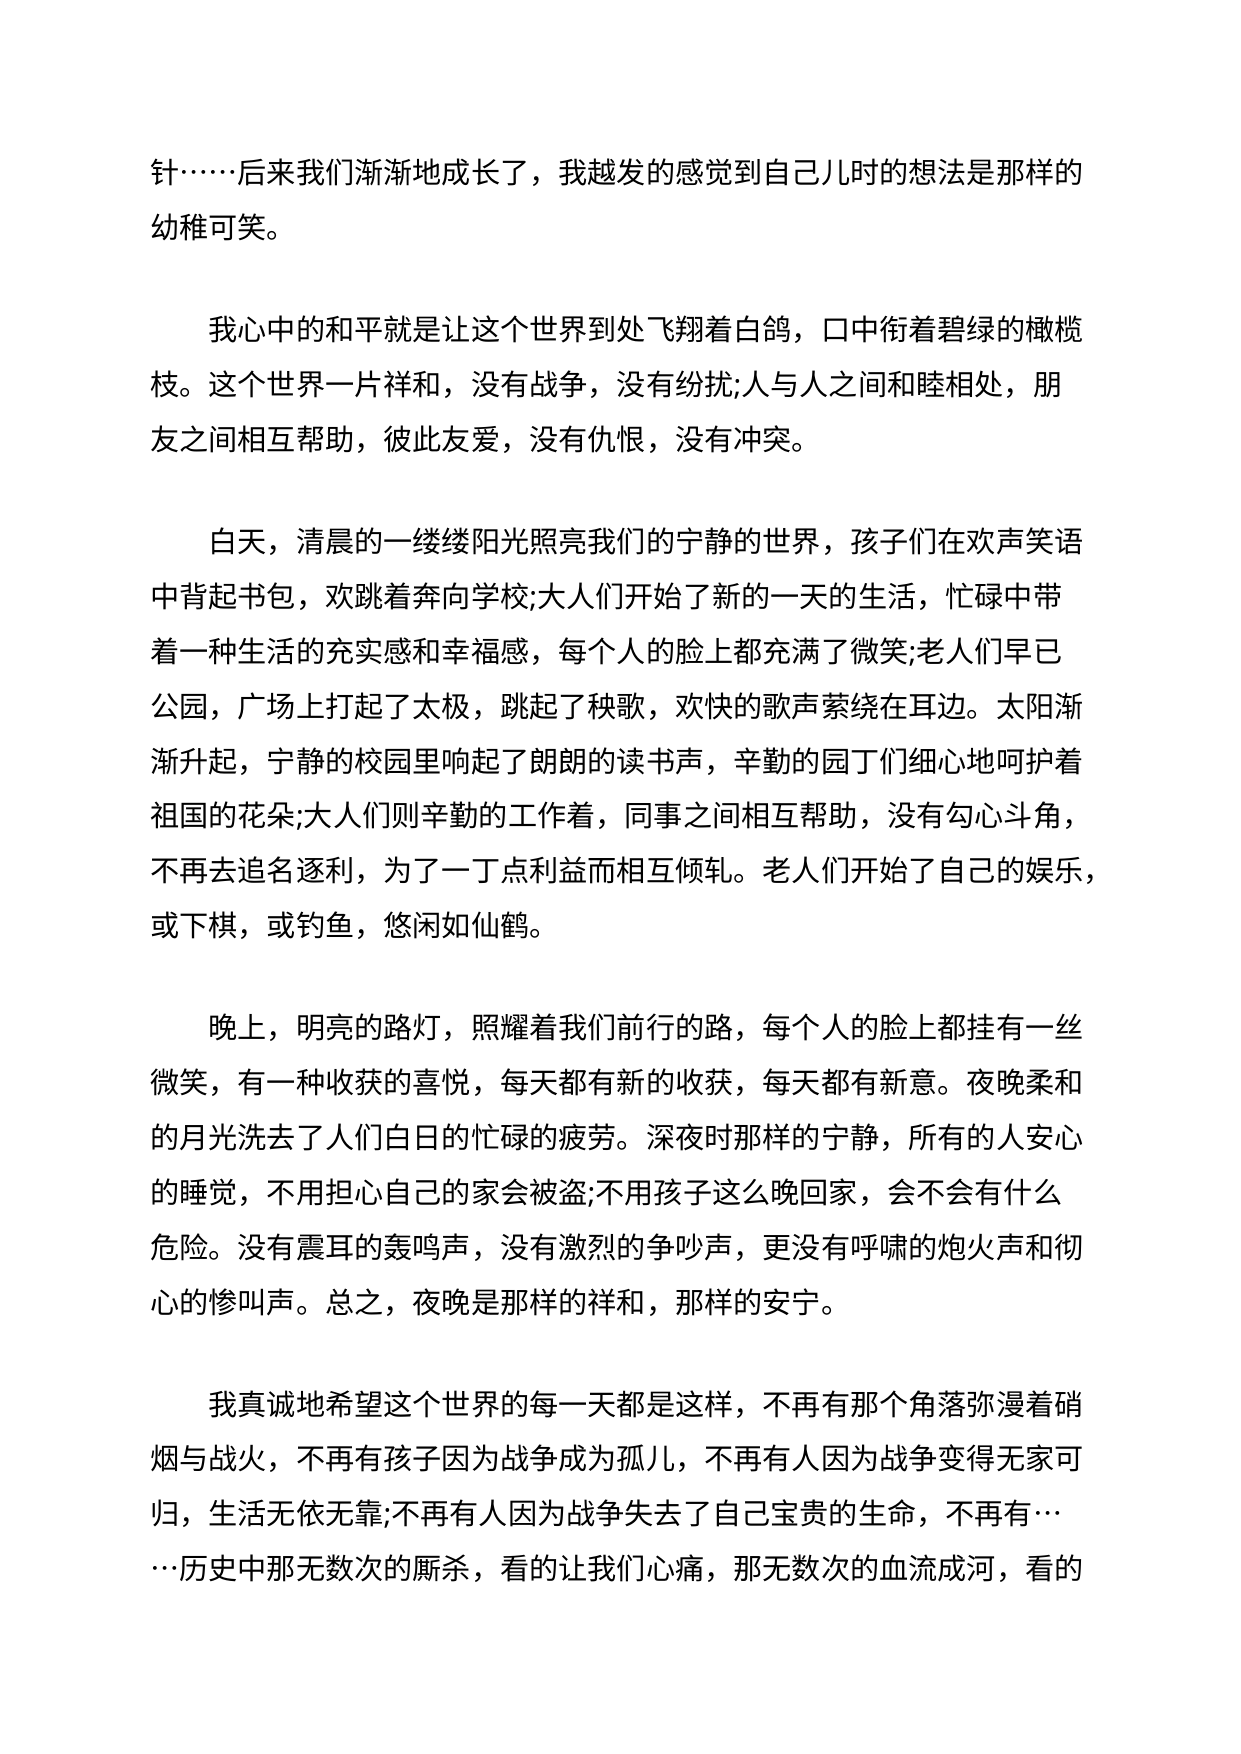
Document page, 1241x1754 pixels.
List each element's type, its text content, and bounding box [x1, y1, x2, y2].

text 白天，清晨的一缕缕阳光照亮我们的宁静的世界，孩子们在欢声笑语中背起书包，欢跳着奔向学校;大人们开始了新的一天的生活，忙碌中带着一种生活的充实感和幸福感，每个人的脸上都充满了微笑;老人们早已公园，广场上打起了太极，跳起了秧歌，欢快的歌声萦绕在耳边。太阳渐渐升起，宁静的校园里响起了朗朗的读书声，辛勤的园丁们细心地呵护着祖国的花朵;大人们则辛勤的工作着，同事之间相互帮助，没有勾心斗角，不再去追名逐利，为了一丁点利益而相互倾轧。老人们开始了自己的娱乐，或下棋，或钓鱼，悠闲如仙鹤。 [150, 518, 1090, 945]
text 我心中的和平就是让这个世界到处飞翔着白鸽，口中衔着碧绿的橄榄枝。这个世界一片祥和，没有战争，没有纷扰;人与人之间和睦相处，朋友之间相互帮助，彼此友爱，没有仇恨，没有冲突。 [150, 307, 1090, 459]
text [150, 150, 1090, 247]
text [150, 1381, 1090, 1588]
text 晚上，明亮的路灯，照耀着我们前行的路，每个人的脸上都挂有一丝微笑，有一种收获的喜悦，每天都有新的收获，每天都有新意。夜晚柔和的月光洗去了人们白日的忙碌的疲劳。深夜时那样的宁静，所有的人安心的睡觉，不用担心自己的家会被盗;不用孩子这么晚回家，会不会有什么危险。没有震耳的轰鸣声，没有激烈的争吵声，更没有呼啸的炮火声和彻心的惨叫声。总之，夜晚是那样的祥和，那样的安宁。 [150, 1005, 1090, 1322]
